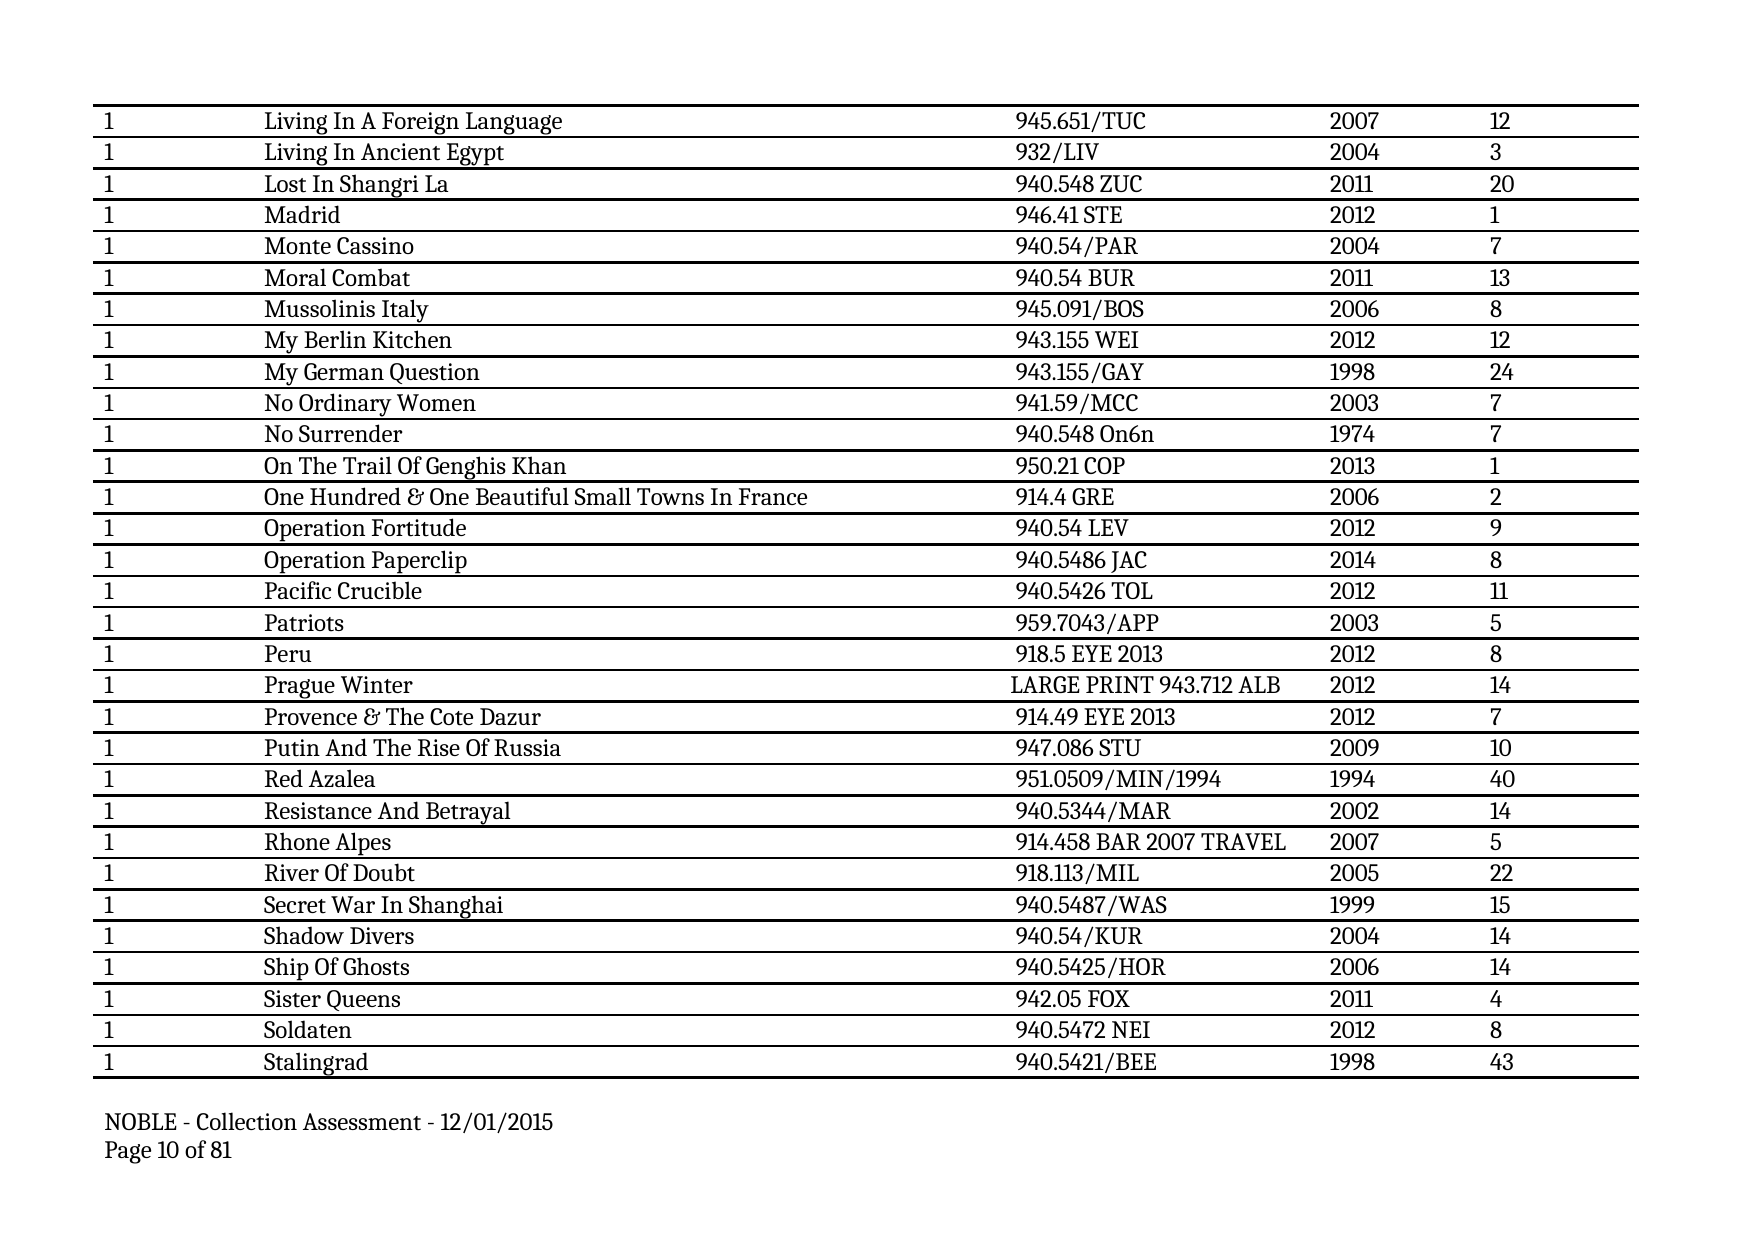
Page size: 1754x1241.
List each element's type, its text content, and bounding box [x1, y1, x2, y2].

table_cell 940.5426 TOL [999, 577, 1319, 606]
table_cell 1 [93, 264, 253, 292]
table_cell 2006 [1319, 953, 1478, 982]
table_cell 2012 [1319, 640, 1478, 668]
table_cell Red Azalea [253, 765, 999, 794]
table_cell 918.113/MIL [999, 859, 1319, 888]
table_cell 1 [1479, 201, 1638, 229]
table_cell 1 [93, 515, 253, 543]
table_cell 1 [93, 985, 253, 1013]
table_cell 7 [1479, 420, 1638, 449]
table_cell Resistance And Betrayal [253, 797, 999, 825]
table_cell 1 [93, 107, 253, 136]
table_cell 2012 [1319, 326, 1478, 355]
table_cell Pacific Crucible [253, 577, 999, 606]
table_cell Rhone Alpes [253, 828, 999, 857]
table_cell Living In A Foreign Language [253, 107, 999, 136]
table_cell 2 [1479, 483, 1638, 512]
table_cell 940.5425/HOR [999, 953, 1319, 982]
table_cell 1998 [1319, 1047, 1478, 1076]
table_cell One Hundred & One Beautiful Small Towns In France [253, 483, 999, 512]
table_cell 1 [93, 483, 253, 512]
table_cell 2004 [1319, 232, 1478, 261]
table_cell Soldaten [253, 1016, 999, 1045]
table_cell 14 [1479, 953, 1638, 982]
table_cell 2012 [1319, 703, 1478, 731]
table_cell 12 [1479, 107, 1638, 136]
table_cell Operation Paperclip [253, 546, 999, 574]
table_cell 1 [93, 170, 253, 198]
table_cell 1 [93, 953, 253, 982]
table_cell 2014 [1319, 546, 1478, 574]
table_cell 932/LIV [999, 138, 1319, 167]
table_cell 1 [93, 608, 253, 637]
table_cell 2007 [1319, 107, 1478, 136]
table_cell 2004 [1319, 922, 1478, 951]
table_cell Madrid [253, 201, 999, 229]
table_cell 1 [93, 1016, 253, 1045]
table_cell 2006 [1319, 483, 1478, 512]
table_cell 40 [1479, 765, 1638, 794]
table_cell 1 [93, 765, 253, 794]
table_cell Sister Queens [253, 985, 999, 1013]
table_cell Ship Of Ghosts [253, 953, 999, 982]
table_cell 2003 [1319, 608, 1478, 637]
table_cell Secret War In Shanghai [253, 891, 999, 919]
table_cell 940.54/KUR [999, 922, 1319, 951]
table_cell 1 [93, 232, 253, 261]
table_cell 946.41 STE [999, 201, 1319, 229]
table_cell Shadow Divers [253, 922, 999, 951]
table_cell 1994 [1319, 765, 1478, 794]
table_cell 1974 [1319, 420, 1478, 449]
table_cell 940.54 BUR [999, 264, 1319, 292]
table_cell Putin And The Rise Of Russia [253, 734, 999, 763]
table_cell 2002 [1319, 797, 1478, 825]
table_cell 2009 [1319, 734, 1478, 763]
table_cell 8 [1479, 1016, 1638, 1045]
table_cell 1 [93, 389, 253, 418]
table_cell 5 [1479, 608, 1638, 637]
table_cell 1 [93, 671, 253, 700]
table_cell 20 [1479, 170, 1638, 198]
table_cell On The Trail Of Genghis Khan [253, 452, 999, 480]
table_cell 2012 [1319, 515, 1478, 543]
table_cell 1 [93, 326, 253, 355]
table_cell 945.091/BOS [999, 295, 1319, 324]
table_cell 13 [1479, 264, 1638, 292]
table_cell Moral Combat [253, 264, 999, 292]
table_cell 914.49 EYE 2013 [999, 703, 1319, 731]
table_cell 1 [93, 891, 253, 919]
table_cell 8 [1479, 295, 1638, 324]
table_cell 7 [1479, 232, 1638, 261]
table_cell Prague Winter [253, 671, 999, 700]
table_cell 947.086 STU [999, 734, 1319, 763]
table_cell 2012 [1319, 577, 1478, 606]
table_cell 940.5486 JAC [999, 546, 1319, 574]
table_cell 1 [93, 703, 253, 731]
table_cell 22 [1479, 859, 1638, 888]
table_cell 1 [93, 138, 253, 167]
table_cell 2012 [1319, 671, 1478, 700]
table_cell 1 [93, 828, 253, 857]
table_cell Stalingrad [253, 1047, 999, 1076]
table_cell 1999 [1319, 891, 1478, 919]
table_cell 940.548 ZUC [999, 170, 1319, 198]
table_cell 1 [93, 859, 253, 888]
table_cell LARGE PRINT 943.712 ALB [999, 671, 1319, 700]
table_cell My German Question [253, 358, 999, 386]
table_cell 959.7043/APP [999, 608, 1319, 637]
table_cell 15 [1479, 891, 1638, 919]
table_cell 940.5487/WAS [999, 891, 1319, 919]
table_cell 2011 [1319, 264, 1478, 292]
table_cell No Surrender [253, 420, 999, 449]
table_cell 2006 [1319, 295, 1478, 324]
table_cell 7 [1479, 703, 1638, 731]
table_cell 5 [1479, 828, 1638, 857]
table_cell 940.5421/BEE [999, 1047, 1319, 1076]
table_cell 11 [1479, 577, 1638, 606]
table_cell 2012 [1319, 1016, 1478, 1045]
table_cell 3 [1479, 138, 1638, 167]
table_cell 2005 [1319, 859, 1478, 888]
table_cell 1 [93, 734, 253, 763]
table_cell 1 [93, 452, 253, 480]
table_cell 8 [1479, 546, 1638, 574]
table_cell 945.651/TUC [999, 107, 1319, 136]
table_cell 914.4 GRE [999, 483, 1319, 512]
table_cell 24 [1479, 358, 1638, 386]
table_cell 1 [93, 546, 253, 574]
table_cell 940.54/PAR [999, 232, 1319, 261]
table_cell 12 [1479, 326, 1638, 355]
table_cell Patriots [253, 608, 999, 637]
table_cell 1 [1479, 452, 1638, 480]
table_cell 918.5 EYE 2013 [999, 640, 1319, 668]
table_cell No Ordinary Women [253, 389, 999, 418]
table_cell 10 [1479, 734, 1638, 763]
table_cell 940.54 LEV [999, 515, 1319, 543]
table_cell 7 [1479, 389, 1638, 418]
table_cell 2011 [1319, 985, 1478, 1013]
table_cell 4 [1479, 985, 1638, 1013]
table_cell 1 [93, 295, 253, 324]
table_cell My Berlin Kitchen [253, 326, 999, 355]
table_cell 1 [93, 797, 253, 825]
table_cell Peru [253, 640, 999, 668]
table_cell Lost In Shangri La [253, 170, 999, 198]
table_cell 9 [1479, 515, 1638, 543]
table_cell 943.155/GAY [999, 358, 1319, 386]
table_cell 940.548 On6n [999, 420, 1319, 449]
table_cell 14 [1479, 671, 1638, 700]
table_cell 951.0509/MIN/1994 [999, 765, 1319, 794]
table_cell Mussolinis Italy [253, 295, 999, 324]
table_cell 1998 [1319, 358, 1478, 386]
table_cell 943.155 WEI [999, 326, 1319, 355]
table_cell 940.5472 NEI [999, 1016, 1319, 1045]
table_cell Operation Fortitude [253, 515, 999, 543]
table_cell 2007 [1319, 828, 1478, 857]
table_cell 1 [93, 922, 253, 951]
table_cell 942.05 FOX [999, 985, 1319, 1013]
table_cell 14 [1479, 797, 1638, 825]
table_cell 2003 [1319, 389, 1478, 418]
table_cell 2012 [1319, 201, 1478, 229]
table_cell Monte Cassino [253, 232, 999, 261]
table_cell 1 [93, 1047, 253, 1076]
table_cell 43 [1479, 1047, 1638, 1076]
table_cell 1 [93, 201, 253, 229]
table_cell 14 [1479, 922, 1638, 951]
table_cell Provence & The Cote Dazur [253, 703, 999, 731]
table_cell 1 [93, 358, 253, 386]
table_cell 950.21 COP [999, 452, 1319, 480]
table_cell 914.458 BAR 2007 TRAVEL [999, 828, 1319, 857]
table_cell 1 [93, 640, 253, 668]
table_cell 2013 [1319, 452, 1478, 480]
table_cell 2011 [1319, 170, 1478, 198]
table_cell 1 [93, 577, 253, 606]
table_cell 8 [1479, 640, 1638, 668]
table_cell 2004 [1319, 138, 1478, 167]
table_cell Living In Ancient Egypt [253, 138, 999, 167]
table_cell 941.59/MCC [999, 389, 1319, 418]
table_cell 1 [93, 420, 253, 449]
table_cell 940.5344/MAR [999, 797, 1319, 825]
table_cell River Of Doubt [253, 859, 999, 888]
